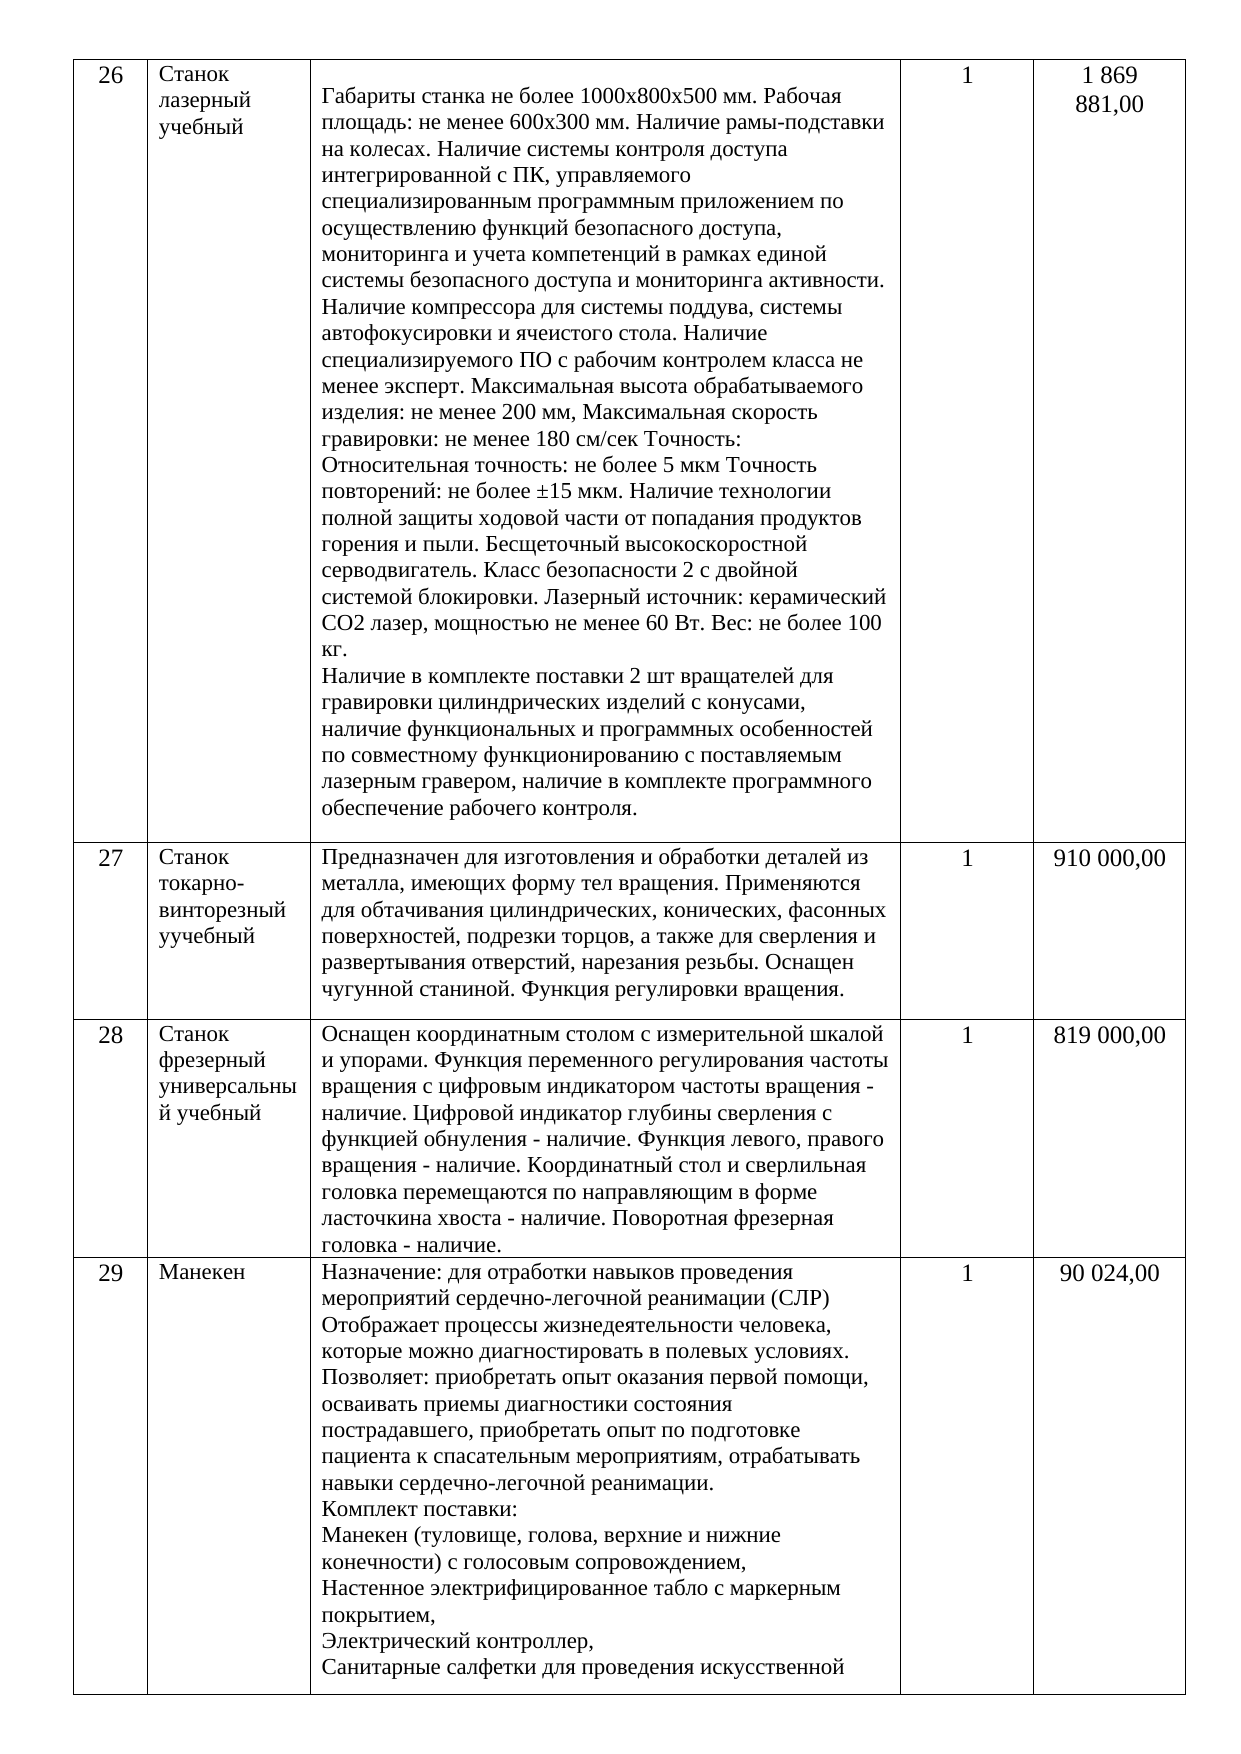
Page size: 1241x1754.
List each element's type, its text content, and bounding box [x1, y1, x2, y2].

table_cell 910 000,00 [1034, 843, 1185, 1019]
table_cell 27 [74, 843, 147, 1019]
table_cell 1 [901, 1020, 1033, 1257]
table_cell 26 [74, 60, 147, 842]
table_cell Станок лазерный учебный [148, 60, 310, 842]
table_cell Предназначен для изготовления и обработки деталей из металла, имеющих форму тел вращения. Применяются для обтачивания цилиндрических, конических, фасонных поверхностей, подрезки торцов, а также для сверления и развертывания отверстий, нарезания резьбы. Оснащен чугунной станиной. Функция регулировки вращения. [311, 843, 900, 1019]
table_cell Станок токарно-винторезный уучебный [148, 843, 310, 1019]
table_cell Оснащен координатным столом с измерительной шкалой и упорами. Функция переменного регулирования частоты вращения с цифровым индикатором частоты вращения - наличие. Цифровой индикатор глубины сверления с функцией обнуления - наличие. Функция левого, правого вращения - наличие. Координатный стол и сверлильная головка перемещаются по направляющим в форме ласточкина хвоста - наличие. Поворотная фрезерная головка - наличие. [311, 1020, 900, 1257]
table_cell 28 [74, 1020, 147, 1257]
table_cell 1 869 881,00 [1034, 60, 1185, 842]
table_cell Станок фрезерный универсальный учебный [148, 1020, 310, 1257]
table_cell 1 [901, 1258, 1033, 1694]
table_cell 1 [901, 60, 1033, 842]
table_cell Габариты станка не более 1000x800x500 мм. Рабочая площадь: не менее 600х300 мм. Наличие рамы-подставки на колесах. Наличие системы контроля доступа интегрированной с ПК, управляемого специализированным программным приложением по осуществлению функций безопасного доступа, мониторинга и учета компетенций в рамках единой системы безопасного доступа и мониторинга активности. Наличие компрессора для системы поддува, системы автофокусировки и ячеистого стола. Наличие специализируемого ПО с рабочим контролем класса не менее эксперт. Максимальная высота обрабатываемого изделия: не менее 200 мм, Максимальная скорость гравировки: не менее 180 см/сек Точность: Относительная точность: не более 5 мкм Точность повторений: не более ±15 мкм. Наличие технологии полной защиты ходовой части от попадания продуктов горения и пыли. Бесщеточный высокоскоростной серводвигатель. Класс безопасности 2 с двойной системой блокировки. Лазерный источник: керамический СО2 лазер, мощностью не менее 60 Вт. Вес: не более 100 кг. Наличие в комплекте поставки 2 шт вращателей для гравировки цилиндрических изделий с конусами, наличие функциональных и программных особенностей по совместному функционированию с поставляемым лазерным гравером, наличие в комплекте программного обеспечение рабочего контроля. [311, 60, 900, 842]
table_cell 90 024,00 [1034, 1258, 1185, 1694]
table_cell Манекен [148, 1258, 310, 1694]
table_cell 819 000,00 [1034, 1020, 1185, 1257]
table_cell 29 [74, 1258, 147, 1694]
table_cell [311, 1258, 900, 1694]
table_cell 1 [901, 843, 1033, 1019]
